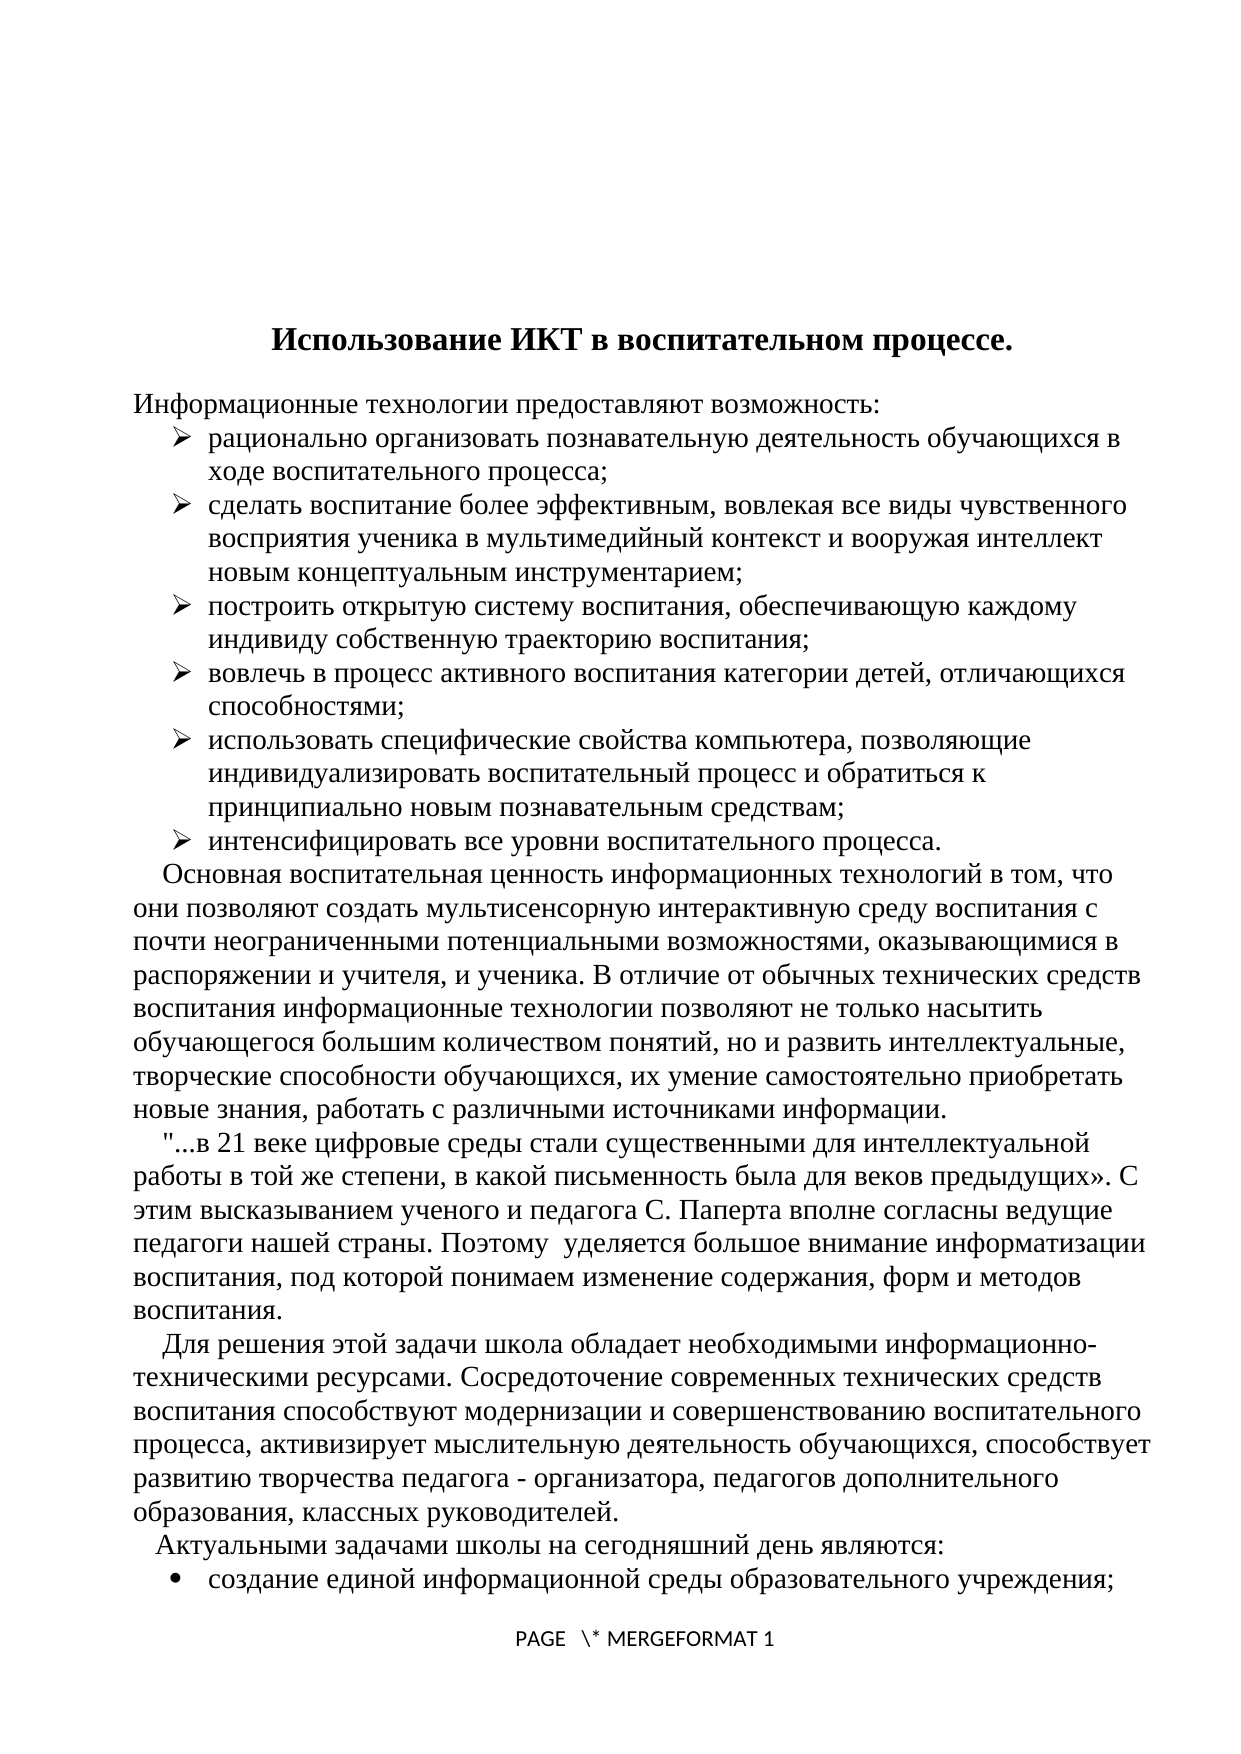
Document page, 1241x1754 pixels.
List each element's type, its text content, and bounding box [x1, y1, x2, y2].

text "...в 21 веке цифровые среды стали существенными для интеллектуальной работы в той же степени, в какой письменность была для веков предыдущих». С этим высказыванием ученого и педагога С. Паперта вполне согласны ведущие педагоги нашей страны. Поэтому уделяется большое внимание информатизации воспитания, под которой понимаем изменение содержания, форм и методов воспитания. [133, 1125, 1152, 1326]
list интенсифицировать все уровни воспитательного процесса. [170, 823, 1152, 856]
list вовлечь в процесс активного воспитания категории детей, отличающихся способностями; [170, 655, 1152, 722]
text Актуальными задачами школы на сегодняшний день являются: [133, 1527, 1152, 1561]
text Использование ИКТ в воспитательном процессе. [133, 319, 1152, 358]
list рационально организовать познавательную деятельность обучающихся в ходе воспитательного процесса; [170, 420, 1152, 487]
text Для решения этой задачи школа обладает необходимыми информационно-техническими ресурсами. Сосредоточение современных технических средств воспитания способствуют модернизации и совершенствованию воспитательного процесса, активизирует мыслительную деятельность обучающихся, способствует развитию творчества педагога - организатора, педагогов дополнительного образования, классных руководителей. [133, 1326, 1152, 1527]
list использовать специфические свойства компьютера, позволяющие индивидуализировать воспитательный процесс и обратиться к принципиально новым познавательным средствам; [170, 722, 1152, 823]
list построить открытую систему воспитания, обеспечивающую каждому индивиду собственную траекторию воспитания; [170, 588, 1152, 655]
list создание единой информационной среды образовательного учреждения; [170, 1561, 1152, 1594]
text Информационные технологии предоставляют возможность: [133, 386, 1152, 420]
list сделать воспитание более эффективным, вовлекая все виды чувственного восприятия ученика в мультимедийный контекст и вооружая интеллект новым концептуальным инструментарием; [170, 487, 1152, 588]
text Основная воспитательная ценность информационных технологий в том, что они позволяют создать мультисенсорную интерактивную среду воспитания с почти неограниченными потенциальными возможностями, оказывающимися в распоряжении и учителя, и ученика. В отличие от обычных технических средств воспитания информационные технологии позволяют не только насытить обучающегося большим количеством понятий, но и развить интеллектуальные, творческие способности обучающихся, их умение самостоятельно приобретать новые знания, работать с различными источниками информации. [133, 856, 1152, 1125]
